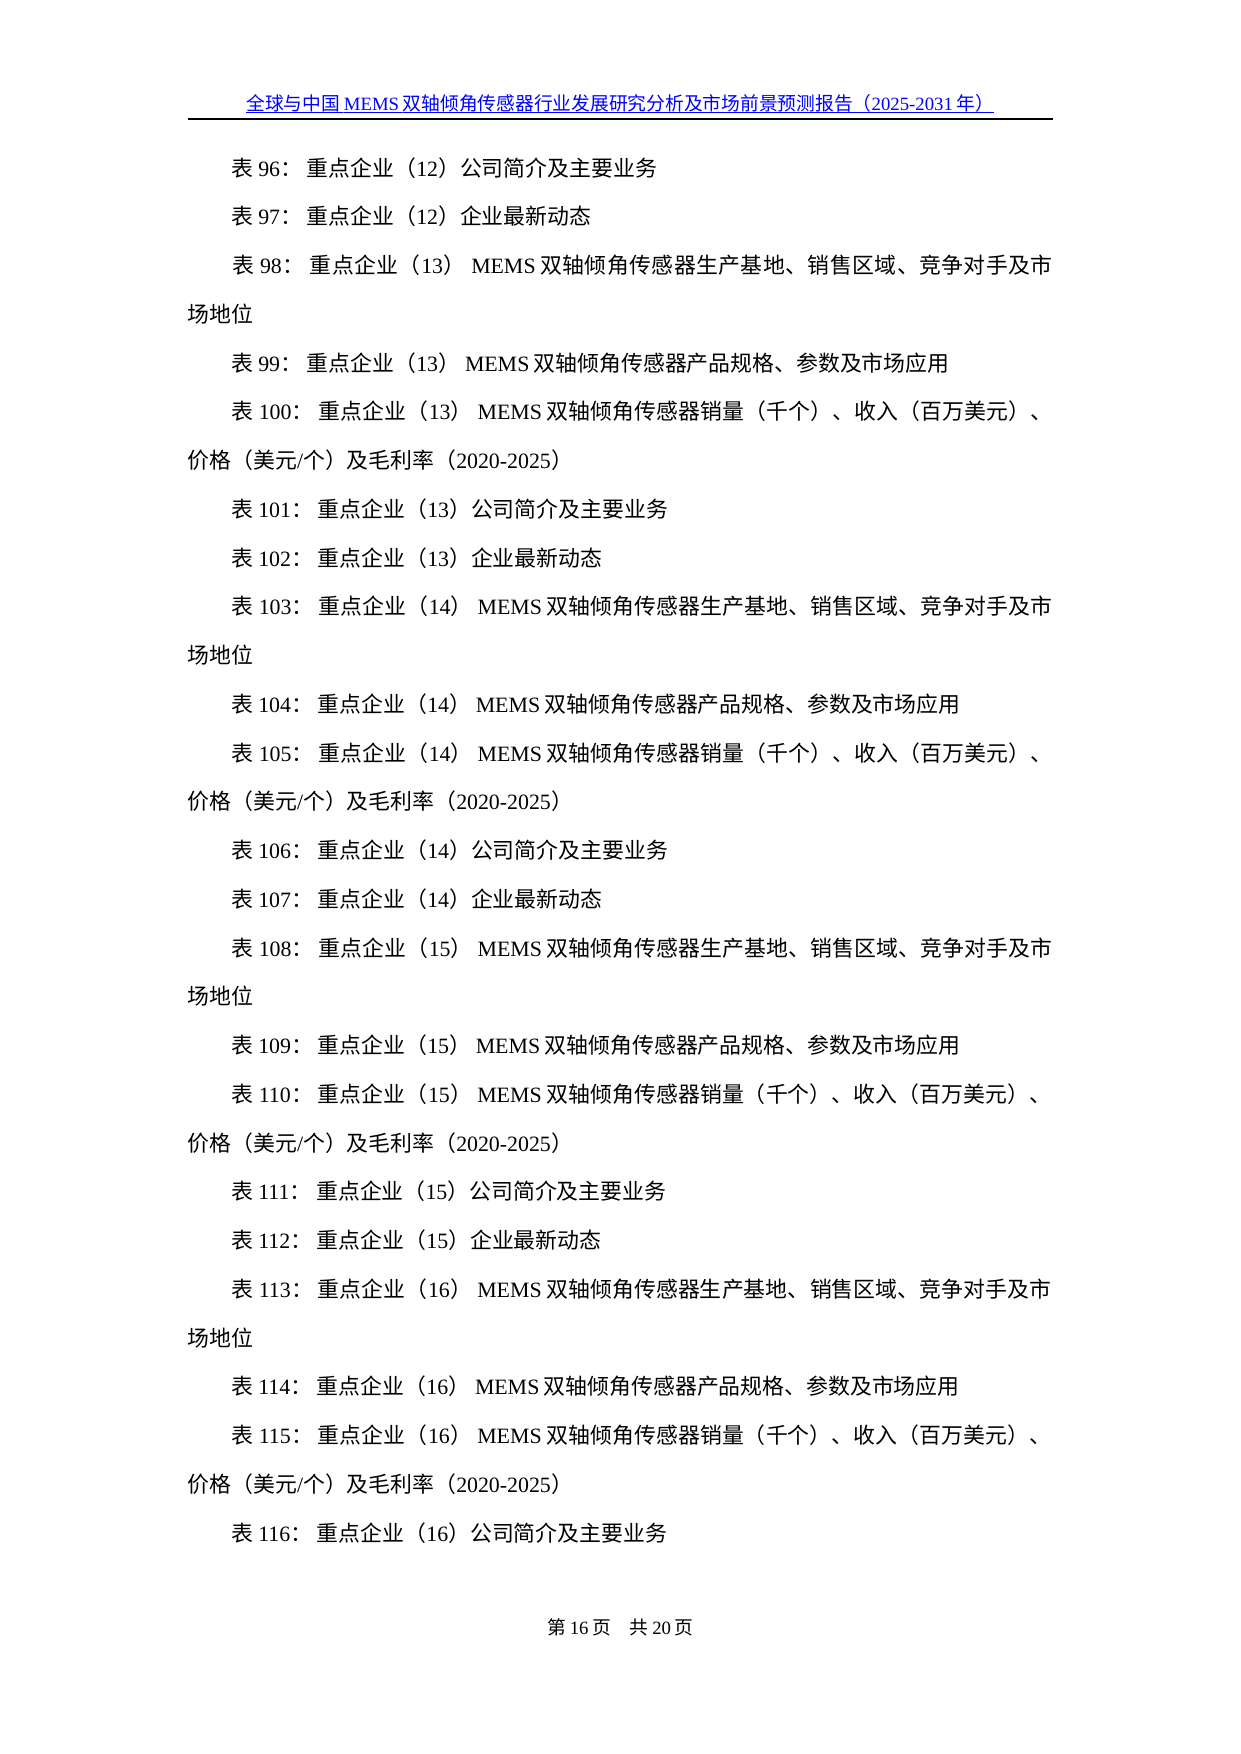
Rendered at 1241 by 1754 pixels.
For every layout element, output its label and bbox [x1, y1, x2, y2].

text [187, 150, 1053, 1548]
